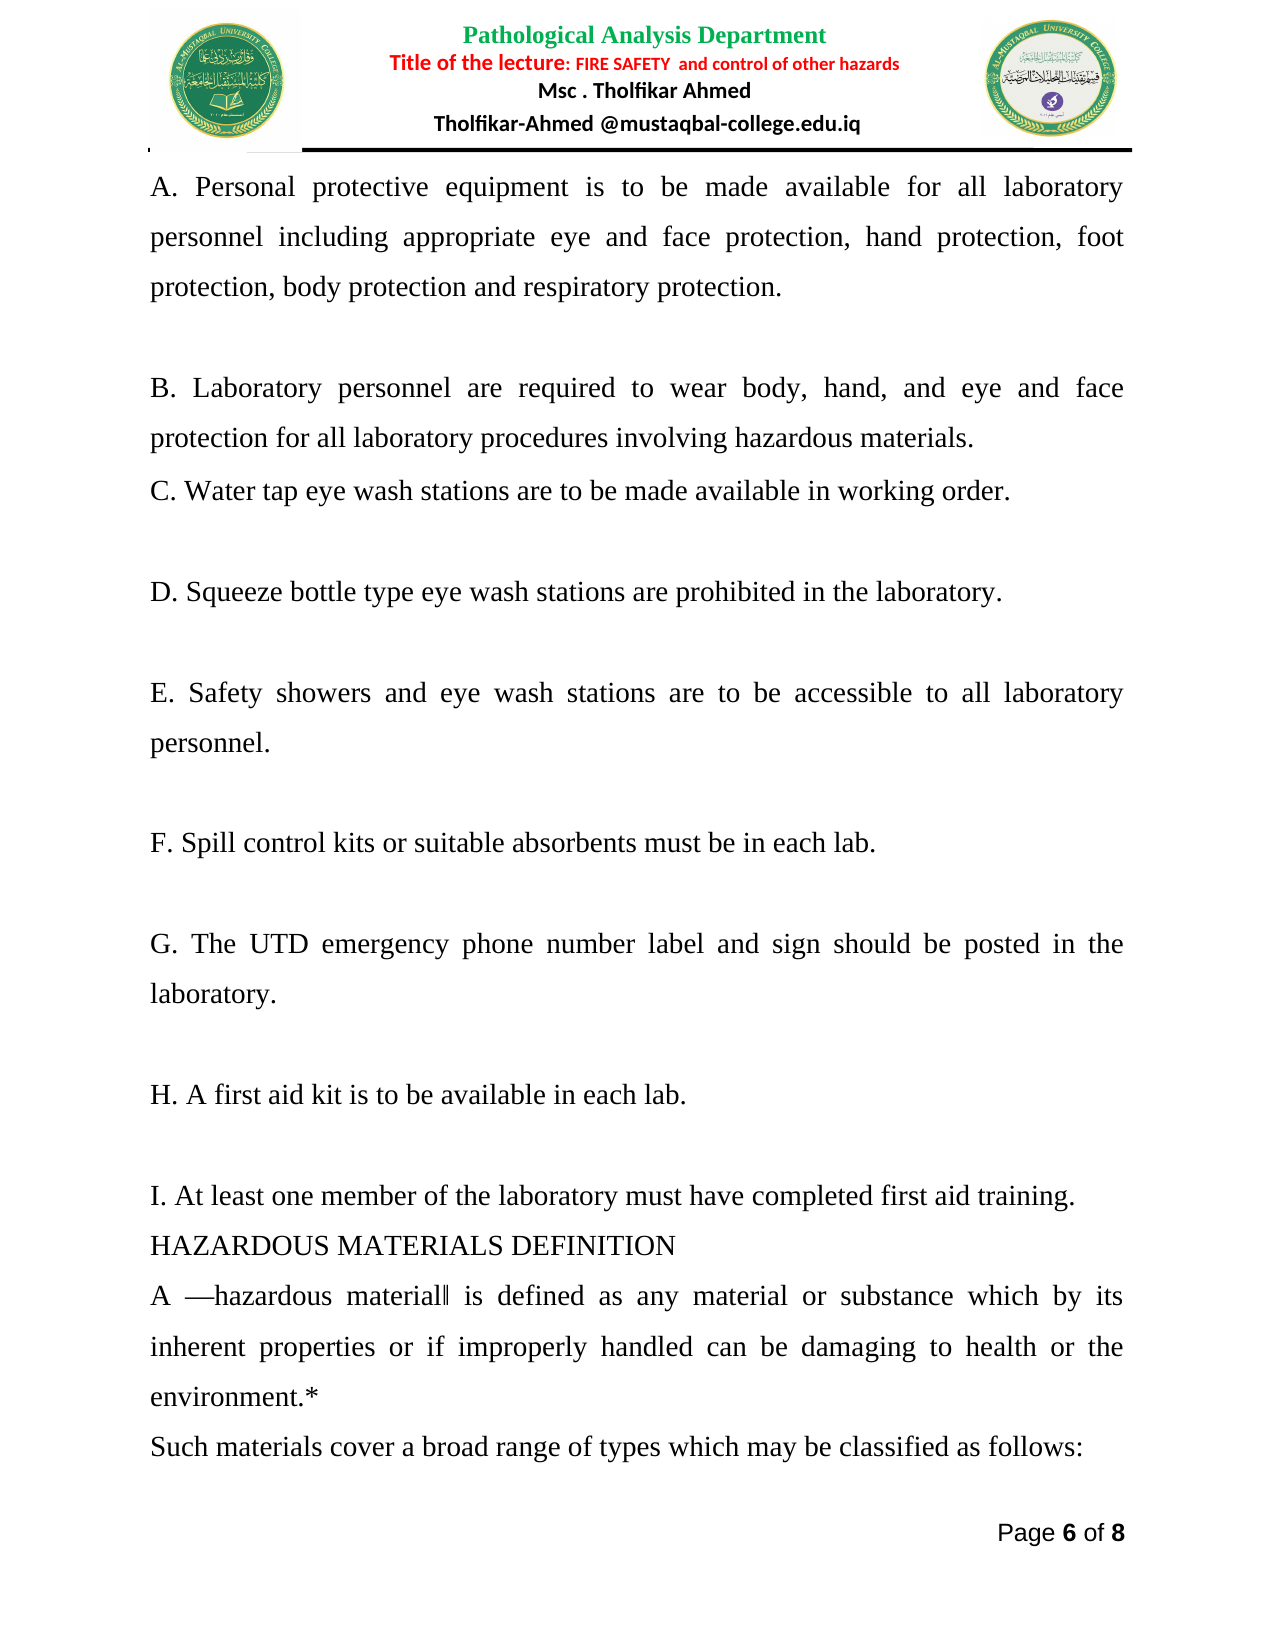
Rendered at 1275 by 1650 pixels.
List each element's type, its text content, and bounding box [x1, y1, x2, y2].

text B. Laboratory personnel are required to wear body, hand, and eye and face protection for all laboratory procedures involving hazardous materials. [150, 370, 1125, 454]
text A. Personal protective equipment is to be made available for all laboratory personnel including appropriate eye and face protection, hand protection, foot protection, body protection and respiratory protection. [150, 169, 1125, 303]
text Such materials cover a broad range of types which may be classified as follows: [150, 1429, 1125, 1463]
text C. Water tap eye wash stations are to be made available in working order. [150, 473, 1125, 507]
text F. Spill control kits or suitable absorbents must be in each lab. [150, 826, 1125, 859]
text I. At least one member of the laboratory must have completed first aid training. [150, 1178, 1125, 1211]
text HAZARDOUS MATERIALS DEFINITION [150, 1228, 1125, 1262]
text D. Squeeze bottle type eye wash stations are prohibited in the laboratory. [150, 574, 1125, 608]
text E. Safety showers and eye wash stations are to be accessible to all laboratory personnel. [150, 675, 1125, 758]
text G. The UTD emergency phone number label and sign should be posted in the laboratory. [150, 926, 1125, 1010]
picture [150, 9, 303, 152]
picture [980, 17, 1118, 136]
text A ―hazardous material‖ is defined as any material or substance which by its inherent properties or if improperly handled can be damaging to health or the environment.* [150, 1278, 1125, 1413]
text H. A first aid kit is to be available in each lab. [150, 1077, 1125, 1111]
